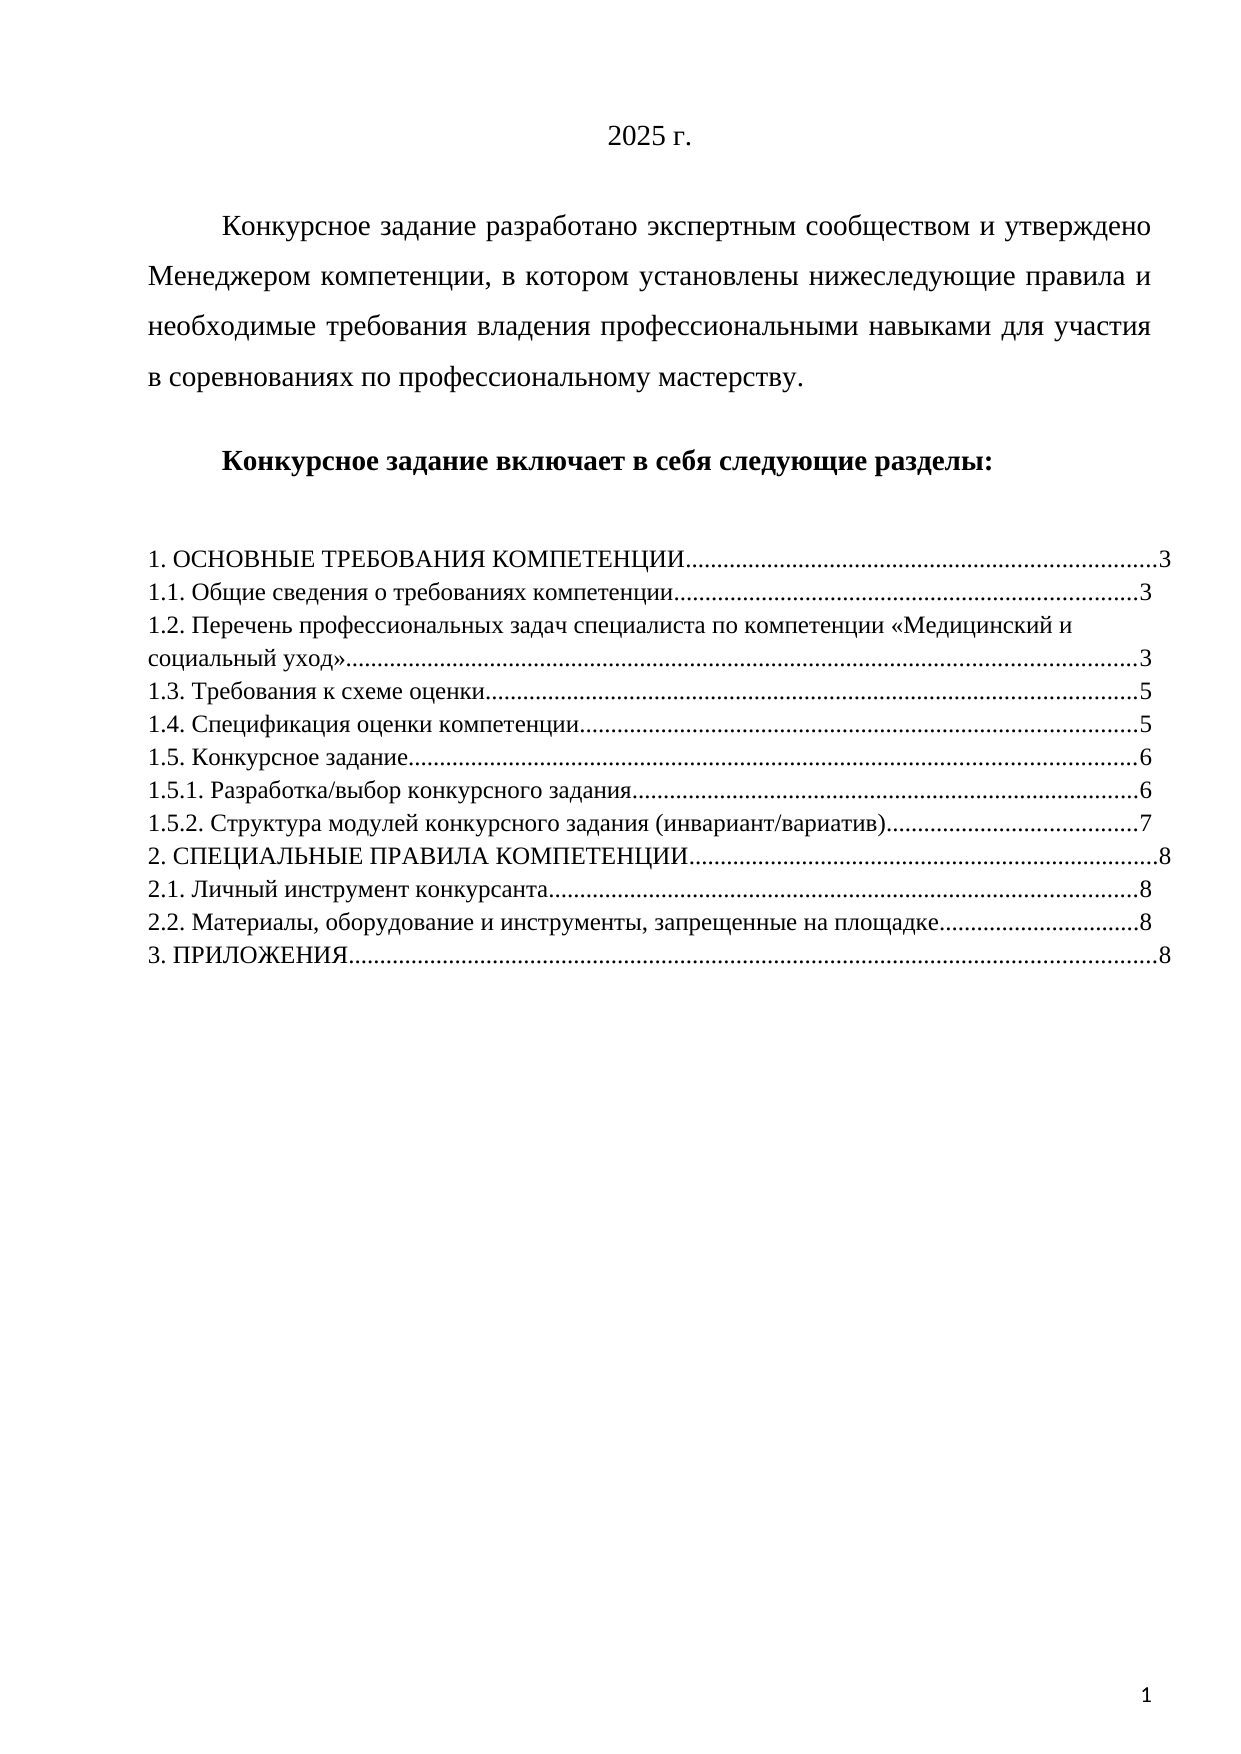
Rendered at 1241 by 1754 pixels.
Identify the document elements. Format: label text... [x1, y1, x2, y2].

text 3. ПРИЛОЖЕНИЯ 8 [148, 940, 1152, 969]
text 2. СПЕЦИАЛЬНЫЕ ПРАВИЛА КОМПЕТЕНЦИИ 8 [148, 841, 1152, 870]
text 1. ОСНОВНЫЕ ТРЕБОВАНИЯ КОМПЕТЕНЦИИ 3 [148, 544, 1152, 573]
text 1.1. Общие сведения о требованиях компетенции 3 [148, 577, 1152, 606]
text 1.3. Требования к схеме оценки 5 [148, 676, 1152, 705]
text Конкурсное задание разработано экспертным сообществом и утверждено Менеджером компетенции, в котором установлены нижеследующие правила и необходимые требования владения профессиональными навыками для участия в соревнованиях по профессиональному мастерству. [148, 208, 1152, 392]
text 2.2. Материалы, оборудование и инструменты, запрещенные на площадке 8 [148, 907, 1152, 936]
text 1.5. Конкурсное задание 6 [148, 742, 1152, 771]
text 1.4. Спецификация оценки компетенции 5 [148, 709, 1152, 738]
text 1.5.1. Разработка/выбор конкурсного задания 6 [148, 775, 1152, 804]
text 2.1. Личный инструмент конкурсанта 8 [148, 874, 1152, 903]
list Конкурсное задание включает в себя следующие разделы: [148, 443, 1152, 477]
text 1.2. Перечень профессиональных задач специалиста по компетенции «Медицинский и социальный уход» 3 [148, 610, 1152, 672]
text 1.5.2. Структура модулей конкурсного задания (инвариант/вариатив) 7 [148, 808, 1152, 837]
text 2025 г. [148, 118, 1152, 152]
